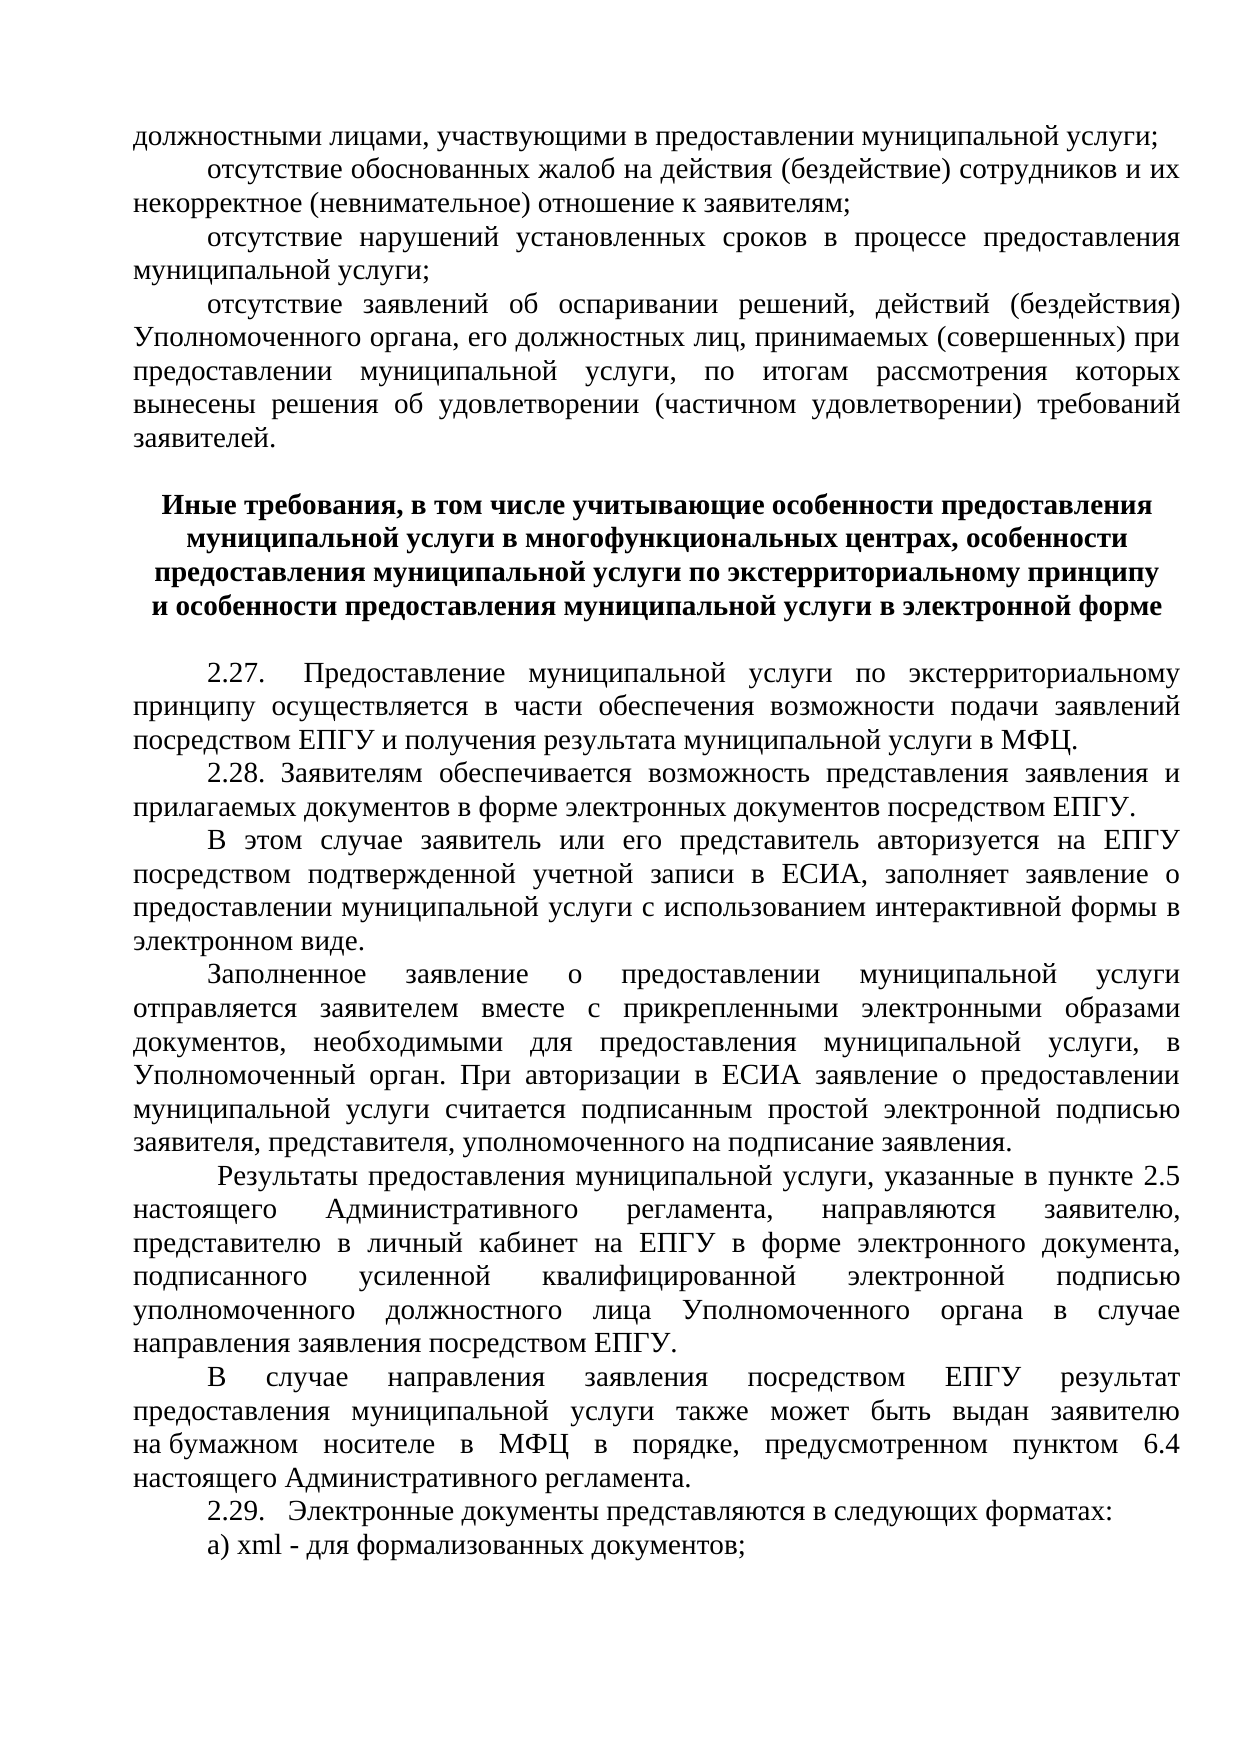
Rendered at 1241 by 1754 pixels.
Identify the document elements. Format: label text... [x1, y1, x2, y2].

list Заявителям обеспечивается возможность представления заявления и прилагаемых документов в форме электронных документов посредством ЕПГУ. [133, 755, 1181, 822]
list Электронные документы представляются в следующих форматах: [133, 1493, 1181, 1527]
text В этом случае заявитель или его представитель авторизуется на ЕПГУ посредством подтвержденной учетной записи в ЕСИА, заполняет заявление о предоставлении муниципальной услуги с использованием интерактивной формы в электронном виде. [133, 822, 1181, 957]
list Результаты предоставления муниципальной услуги, указанные в пункте 2.5 настоящего Административного регламента, направляются заявителю, представителю в личный кабинет на ЕПГУ в форме электронного документа, подписанного усиленной квалифицированной электронной подписью уполномоченного должностного лица Уполномоченного органа в случае направления заявления посредством ЕПГУ. [133, 1158, 1181, 1359]
text и особенности предоставления муниципальной услуги в электронной форме [133, 588, 1181, 621]
text а) xml - для формализованных документов; [133, 1527, 1181, 1560]
text отсутствие обоснованных жалоб на действия (бездействие) сотрудников и их некорректное (невнимательное) отношение к заявителям; [133, 152, 1181, 219]
text Заполненное заявление о предоставлении муниципальной услуги отправляется заявителем вместе с прикрепленными электронными образами документов, необходимыми для предоставления муниципальной услуги, в Уполномоченный орган. При авторизации в ЕСИА заявление о предоставлении муниципальной услуги считается подписанным простой электронной подписью заявителя, представителя, уполномоченного на подписание заявления. [133, 957, 1181, 1158]
text отсутствие заявлений об оспаривании решений, действий (бездействия) Уполномоченного органа, его должностных лиц, принимаемых (совершенных) при предоставлении муниципальной услуги, по итогам рассмотрения которых вынесены решения об удовлетворении (частичном удовлетворении) требований заявителей. [133, 286, 1181, 453]
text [133, 118, 1181, 152]
text отсутствие нарушений установленных сроков в процессе предоставления муниципальной услуги; [133, 219, 1181, 286]
list Предоставление муниципальной услуги по экстерриториальному принципу осуществляется в части обеспечения возможности подачи заявлений посредством ЕПГУ и получения результата муниципальной услуги в МФЦ. [133, 655, 1181, 755]
text Иные требования, в том числе учитывающие особенности предоставления муниципальной услуги в многофункциональных центрах, особенности предоставления муниципальной услуги по экстерриториальному принципу [133, 487, 1181, 588]
text В случае направления заявления посредством ЕПГУ результат предоставления муниципальной услуги также может быть выдан заявителю на бумажном носителе в МФЦ в порядке, предусмотренном пунктом 6.4 настоящего Административного регламента. [133, 1359, 1181, 1493]
